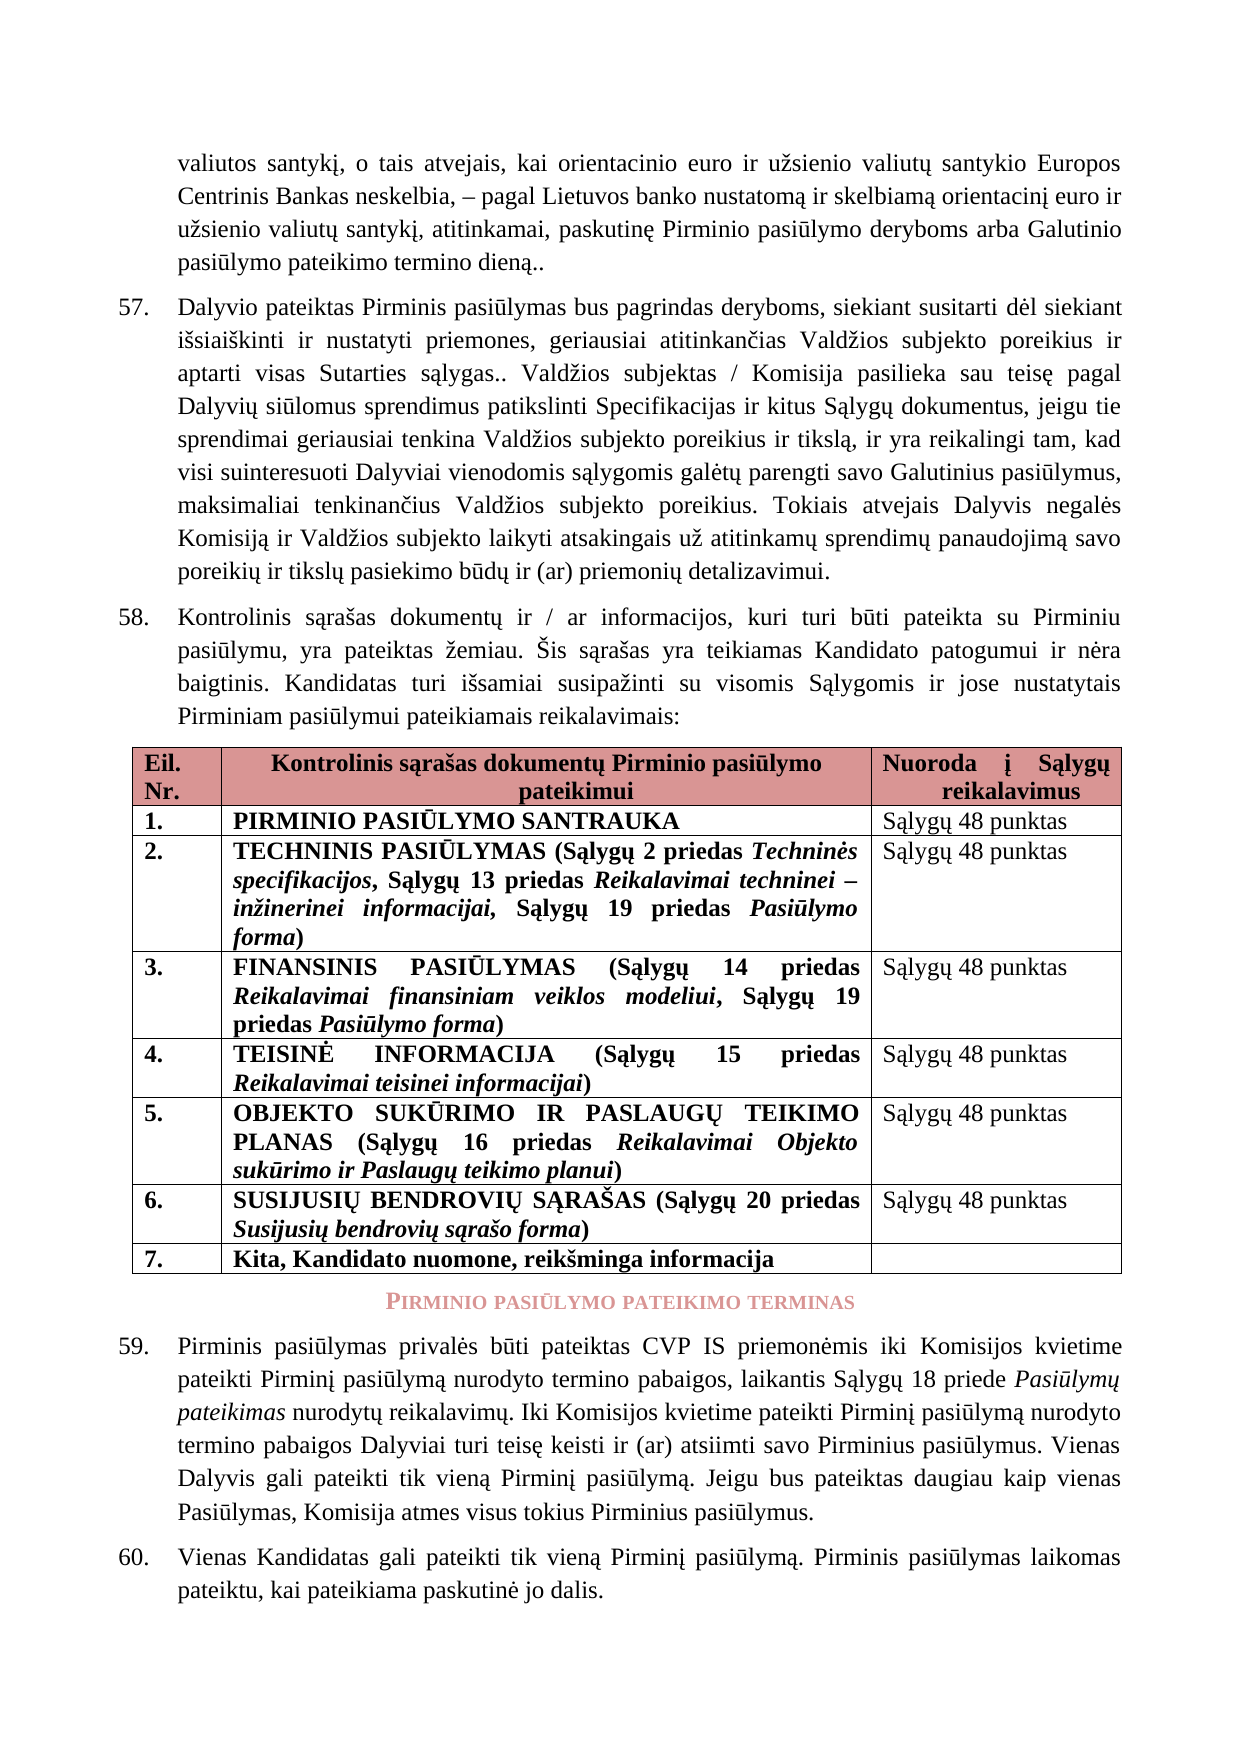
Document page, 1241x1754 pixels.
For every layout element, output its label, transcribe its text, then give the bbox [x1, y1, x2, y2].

table_header Nuoroda į Sąlygų reikalavimus [872, 748, 1121, 805]
table_cell Sąlygų 48 punktas [872, 952, 1121, 1038]
table_cell PIRMINIO PASIŪLYMO SANTRAUKA [222, 806, 871, 835]
table_cell Sąlygų 48 punktas [872, 806, 1121, 835]
table_cell 1. [133, 806, 221, 835]
table_cell Sąlygų 48 punktas [872, 1098, 1121, 1184]
table_header Kontrolinis sąrašas dokumentų Pirminio pasiūlymo pateikimui [222, 748, 871, 805]
table_cell Sąlygų 48 punktas [872, 836, 1121, 951]
table_cell 7. [133, 1244, 221, 1272]
table_header Eil. Nr. [133, 748, 221, 805]
text Vienas Kandidatas gali pateikti tik vieną Pirminį pasiūlymą. Pirminis pasiūlymas laikomas pateiktu, kai pateikiama paskutinė jo dalis. [118, 1542, 1122, 1604]
table_cell 5. [133, 1098, 221, 1184]
subtitle Pirminio pasiūlymo pateikimo terminas [118, 1286, 1122, 1315]
table_cell 4. [133, 1039, 221, 1097]
table_cell OBJEKTO SUKŪRIMO IR PASLAUGŲ TEIKIMO PLANAS (Sąlygų 16 priedas Reikalavimai Objekto sukūrimo ir Paslaugų teikimo planui) [222, 1098, 871, 1184]
table_cell TEISINĖ INFORMACIJA (Sąlygų 15 priedas Reikalavimai teisinei informacijai) [222, 1039, 871, 1097]
text Pirminis pasiūlymas privalės būti pateiktas CVP IS priemonėmis iki Komisijos kvietime pateikti Pirminį pasiūlymą nurodyto termino pabaigos, laikantis Sąlygų 18 priede Pasiūlymų pateikimas nurodytų reikalavimų. Iki Komisijos kvietime pateikti Pirminį pasiūlymą nurodyto termino pabaigos Dalyviai turi teisę keisti ir (ar) atsiimti savo Pirminius pasiūlymus. Vienas Dalyvis gali pateikti tik vieną Pirminį pasiūlymą. Jeigu bus pateiktas daugiau kaip vienas Pasiūlymas, Komisija atmes visus tokius Pirminius pasiūlymus. [118, 1331, 1122, 1525]
table_cell TECHNINIS PASIŪLYMAS (Sąlygų 2 priedas Techninės specifikacijos, Sąlygų 13 priedas Reikalavimai techninei – inžinerinei informacijai, Sąlygų 19 priedas Pasiūlymo forma) [222, 836, 871, 951]
table_cell [872, 1244, 1121, 1272]
table_cell 2. [133, 836, 221, 951]
table_cell 6. [133, 1185, 221, 1243]
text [118, 148, 1122, 276]
table_cell 3. [133, 952, 221, 1038]
table_cell SUSIJUSIŲ BENDROVIŲ SĄRAŠAS (Sąlygų 20 priedas Susijusių bendrovių sąrašo forma) [222, 1185, 871, 1243]
text Dalyvio pateiktas Pirminis pasiūlymas bus pagrindas deryboms, siekiant susitarti dėl siekiant išsiaiškinti ir nustatyti priemones, geriausiai atitinkančias Valdžios subjekto poreikius ir aptarti visas Sutarties sąlygas.. Valdžios subjektas / Komisija pasilieka sau teisę pagal Dalyvių siūlomus sprendimus patikslinti Specifikacijas ir kitus Sąlygų dokumentus, jeigu tie sprendimai geriausiai tenkina Valdžios subjekto poreikius ir tikslą, ir yra reikalingi tam, kad visi suinteresuoti Dalyviai vienodomis sąlygomis galėtų parengti savo Galutinius pasiūlymus, maksimaliai tenkinančius Valdžios subjekto poreikius. Tokiais atvejais Dalyvis negalės Komisiją ir Valdžios subjekto laikyti atsakingais už atitinkamų sprendimų panaudojimą savo poreikių ir tikslų pasiekimo būdų ir (ar) priemonių detalizavimui. [118, 292, 1122, 585]
table_cell Kita, Kandidato nuomone, reikšminga informacija [222, 1244, 871, 1272]
table_cell FINANSINIS PASIŪLYMAS (Sąlygų 14 priedas Reikalavimai finansiniam veiklos modeliui, Sąlygų 19 priedas Pasiūlymo forma) [222, 952, 871, 1038]
table_cell Sąlygų 48 punktas [872, 1185, 1121, 1243]
text Kontrolinis sąrašas dokumentų ir / ar informacijos, kuri turi būti pateikta su Pirminiu pasiūlymu, yra pateiktas žemiau. Šis sąrašas yra teikiamas Kandidato patogumui ir nėra baigtinis. Kandidatas turi išsamiai susipažinti su visomis Sąlygomis ir jose nustatytais Pirminiam pasiūlymui pateikiamais reikalavimais: [118, 602, 1122, 730]
table_cell Sąlygų 48 punktas [872, 1039, 1121, 1097]
